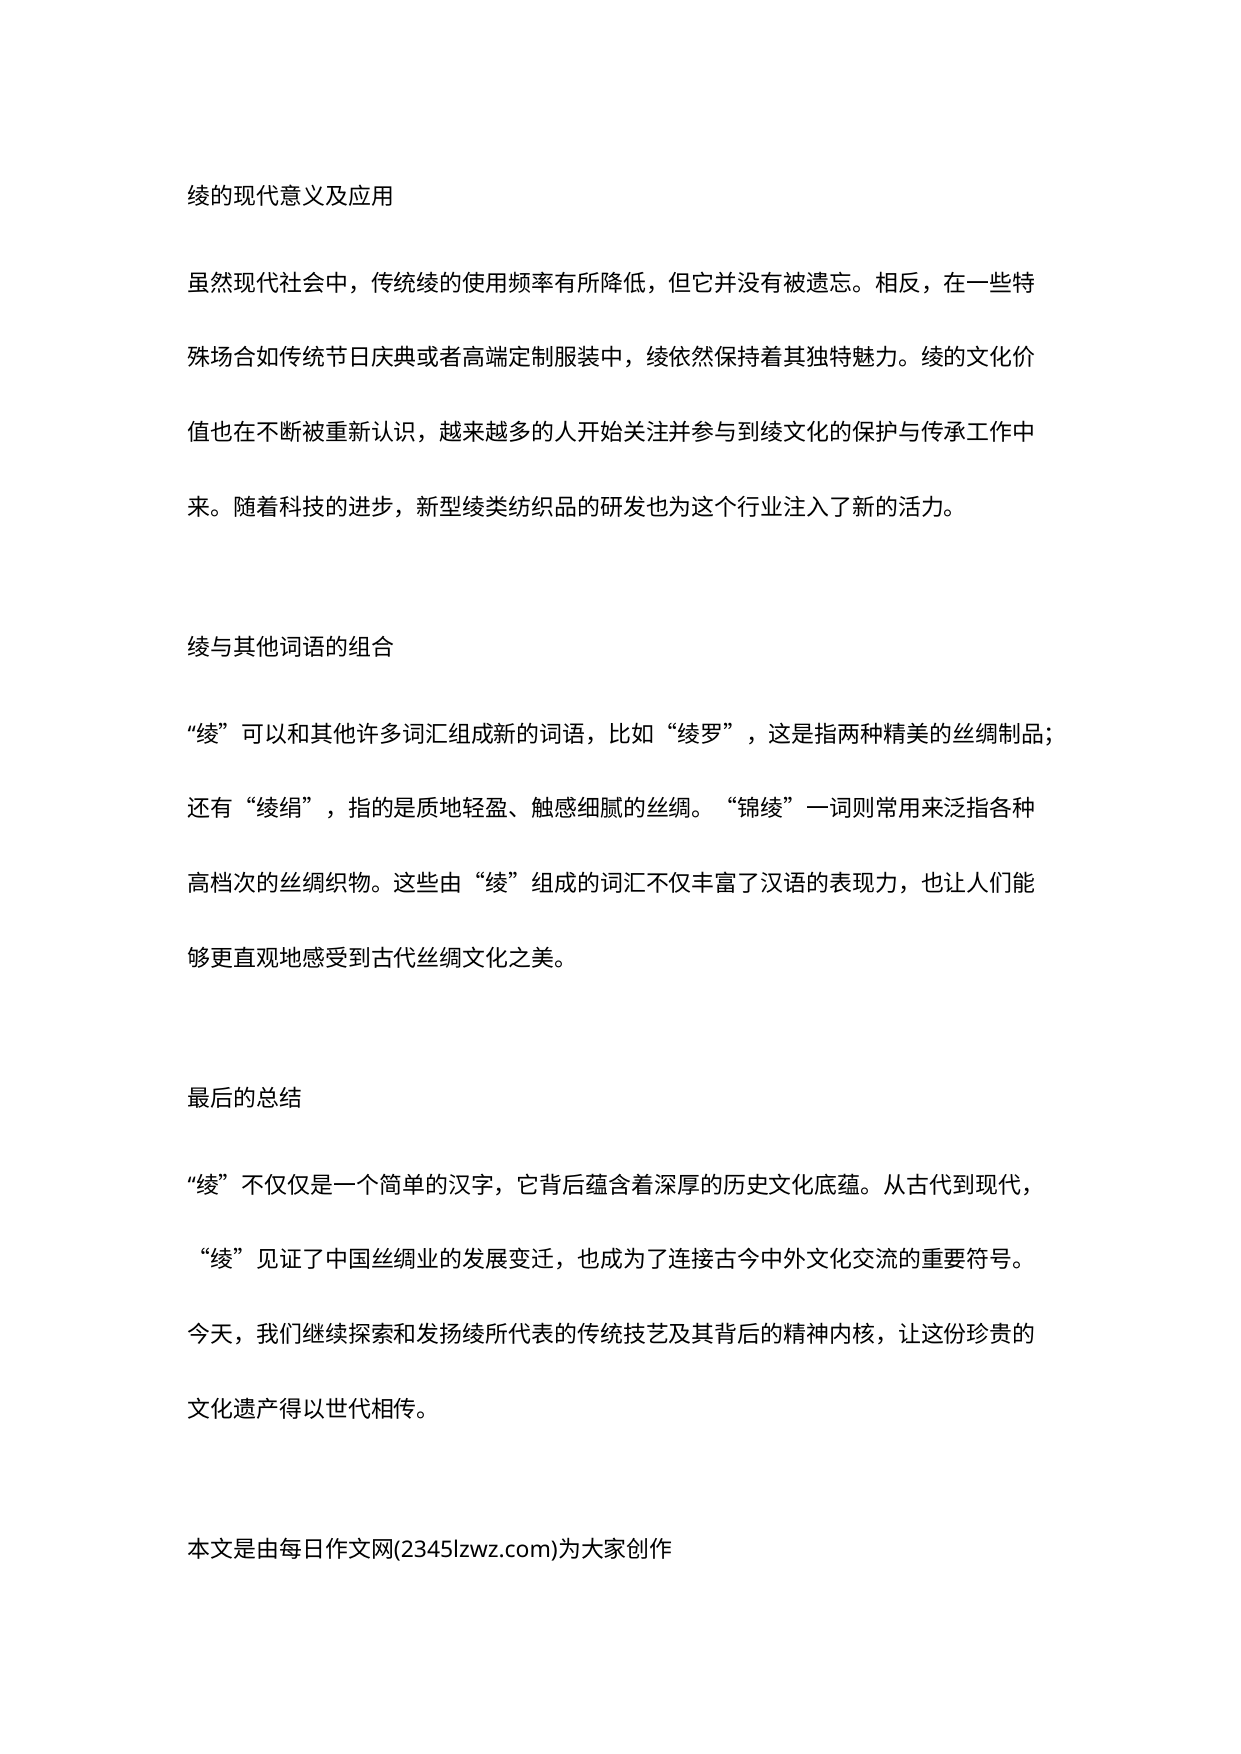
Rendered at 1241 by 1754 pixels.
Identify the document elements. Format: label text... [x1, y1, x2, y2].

text 本文是由每日作文网(2345lzwz.com)为大家创作 [187, 1515, 1053, 1580]
text “绫”不仅仅是一个简单的汉字，它背后蕴含着深厚的历史文化底蕴。从古代到现代，“绫”见证了中国丝绸业的发展变迁，也成为了连接古今中外文化交流的重要符号。今天，我们继续探索和发扬绫所代表的传统技艺及其背后的精神内核，让这份珍贵的文化遗产得以世代相传。 [187, 1151, 1053, 1440]
text “绫”可以和其他许多词汇组成新的词语，比如“绫罗”，这是指两种精美的丝绸制品；还有“绫绢”，指的是质地轻盈、触感细腻的丝绸。“锦绫”一词则常用来泛指各种高档次的丝绸织物。这些由“绫”组成的词汇不仅丰富了汉语的表现力，也让人们能够更直观地感受到古代丝绸文化之美。 [187, 699, 1053, 989]
text 最后的总结 [187, 1064, 1053, 1129]
text 绫与其他词语的组合 [187, 613, 1053, 678]
text 绫的现代意义及应用 [187, 162, 1053, 227]
text 虽然现代社会中，传统绫的使用频率有所降低，但它并没有被遗忘。相反，在一些特殊场合如传统节日庆典或者高端定制服装中，绫依然保持着其独特魅力。绫的文化价值也在不断被重新认识，越来越多的人开始关注并参与到绫文化的保护与传承工作中来。随着科技的进步，新型绫类纺织品的研发也为这个行业注入了新的活力。 [187, 248, 1053, 538]
